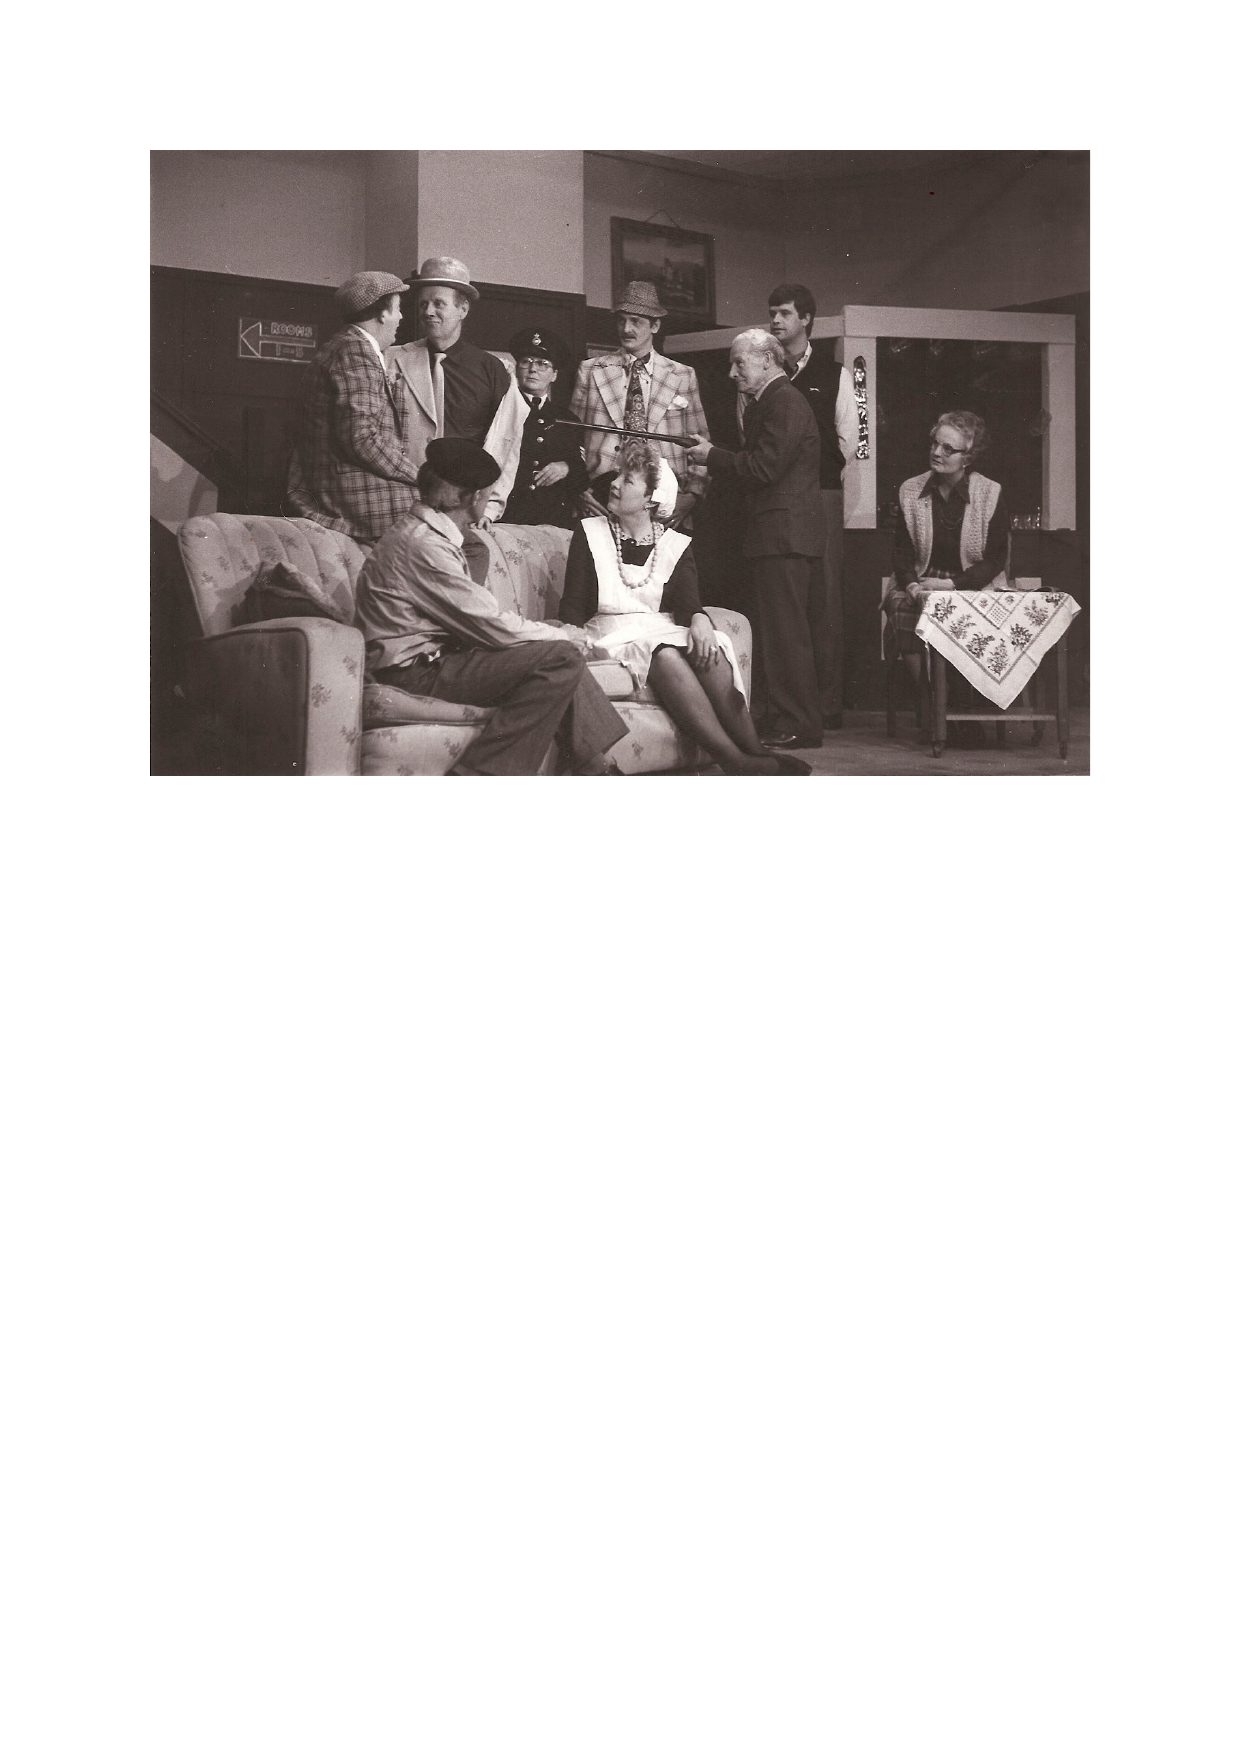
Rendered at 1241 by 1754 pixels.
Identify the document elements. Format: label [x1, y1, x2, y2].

picture [150, 150, 1091, 776]
